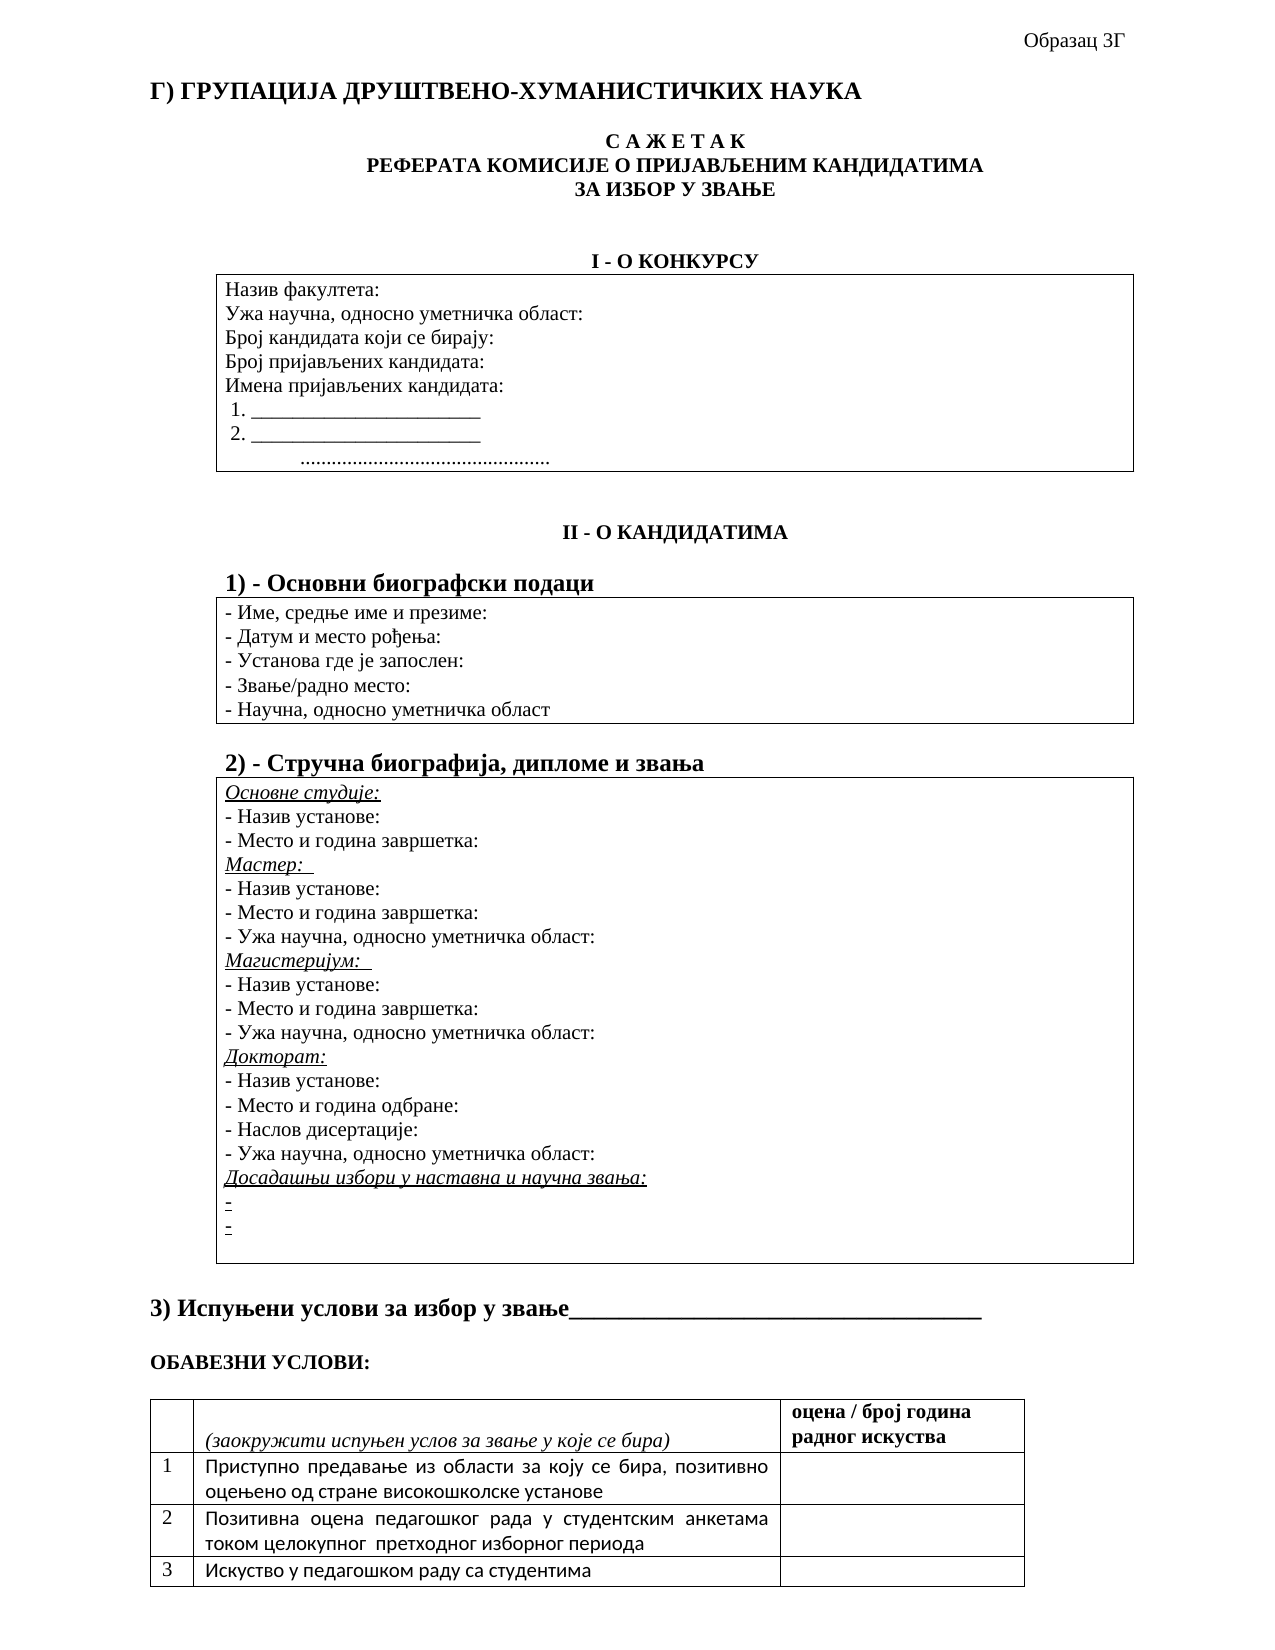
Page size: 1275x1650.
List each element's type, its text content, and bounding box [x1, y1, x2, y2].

text - Назив установе: [217, 873, 1133, 897]
text - Ужа научна, односно уметничка област: [217, 1137, 1133, 1162]
text Магистеријум: [217, 945, 1133, 969]
text Г) ГРУПАЦИЈА ДРУШТВЕНО-ХУМАНИСТИЧКИХ НАУКА [150, 76, 1125, 105]
text - [217, 1210, 1133, 1237]
text I - О КОНКУРСУ [225, 249, 1125, 273]
text Докторат: [217, 1041, 1133, 1065]
text Назив факултета: [217, 275, 1133, 297]
text 1. ______________________ [217, 394, 1133, 418]
table_cell 2 [151, 1505, 193, 1556]
text - Име, средње име и презиме: [217, 598, 1133, 621]
text Образац 3Г [150, 28, 1125, 52]
text РЕФЕРАТА КОМИСИЈЕ O ПРИЈАВЉЕНИМ КАНДИДАТИМА [225, 153, 1125, 177]
table_cell Искуство у педагошком раду са студентима [194, 1557, 780, 1586]
text - [217, 1186, 1133, 1210]
text С А Ж Е Т А К [225, 129, 1125, 153]
text - Научна, односно уметничка област [217, 693, 1133, 723]
text ЗА ИЗБОР У ЗВАЊЕ [225, 177, 1125, 201]
table_cell Позитивна оцена педагошког рада у студентским анкетама током целокупног претходног изборног периода [194, 1505, 780, 1556]
text - Ужа научна, односно уметничка област: [217, 921, 1133, 945]
text ОБАВЕЗНИ УСЛОВИ: [150, 1350, 1125, 1374]
text 3) Испуњени услови за избор у звање_________________________________ [150, 1293, 1125, 1322]
table_cell Приступно предавање из области за коју се бира, позитивно оцењено од стране високошколске установе [194, 1453, 780, 1504]
text - Наслов дисертације: [217, 1113, 1133, 1137]
text - Место и година завршетка: [217, 825, 1133, 849]
table_header (заокружити испуњен услов за звање у које се бира) [194, 1400, 780, 1452]
text - Место и година завршетка: [217, 993, 1133, 1017]
text - Звање/радно место: [217, 669, 1133, 693]
text - Установа где је запослен: [217, 645, 1133, 669]
text Досадашњи избори у наставна и научна звања: [217, 1162, 1133, 1186]
text Број пријављених кандидата: [217, 346, 1133, 370]
text - Назив установе: [217, 969, 1133, 993]
table_cell [781, 1557, 1024, 1586]
table_header oценa / број година радног искуства [781, 1400, 1024, 1452]
text Ужа научна, oдносно уметничка област: [217, 297, 1133, 322]
text ................................................ [217, 442, 1133, 471]
text Мастер: [217, 849, 1133, 873]
table_cell [781, 1505, 1024, 1556]
table_cell 3 [151, 1557, 193, 1586]
text 2. ______________________ [217, 418, 1133, 442]
text - Место и година одбране: [217, 1089, 1133, 1113]
table_cell 1 [151, 1453, 193, 1504]
text - Датум и место рођења: [217, 621, 1133, 645]
text 2) - Стручна биографија, дипломе и звања [225, 748, 1125, 777]
text - Назив установе: [217, 801, 1133, 825]
text 1) - Основни биографски подаци [225, 568, 1125, 597]
table_header [151, 1400, 193, 1452]
text Основне студије: [217, 778, 1133, 801]
text Број кандидата који се бирају: [217, 322, 1133, 346]
text - Назив установе: [217, 1065, 1133, 1089]
text - Ужа научна, односно уметничка област: [217, 1017, 1133, 1041]
text - Место и година завршетка: [217, 897, 1133, 921]
text II - О КАНДИДАТИМА [225, 520, 1125, 544]
text Имена пријављених кандидата: [217, 370, 1133, 394]
table_cell [781, 1453, 1024, 1504]
